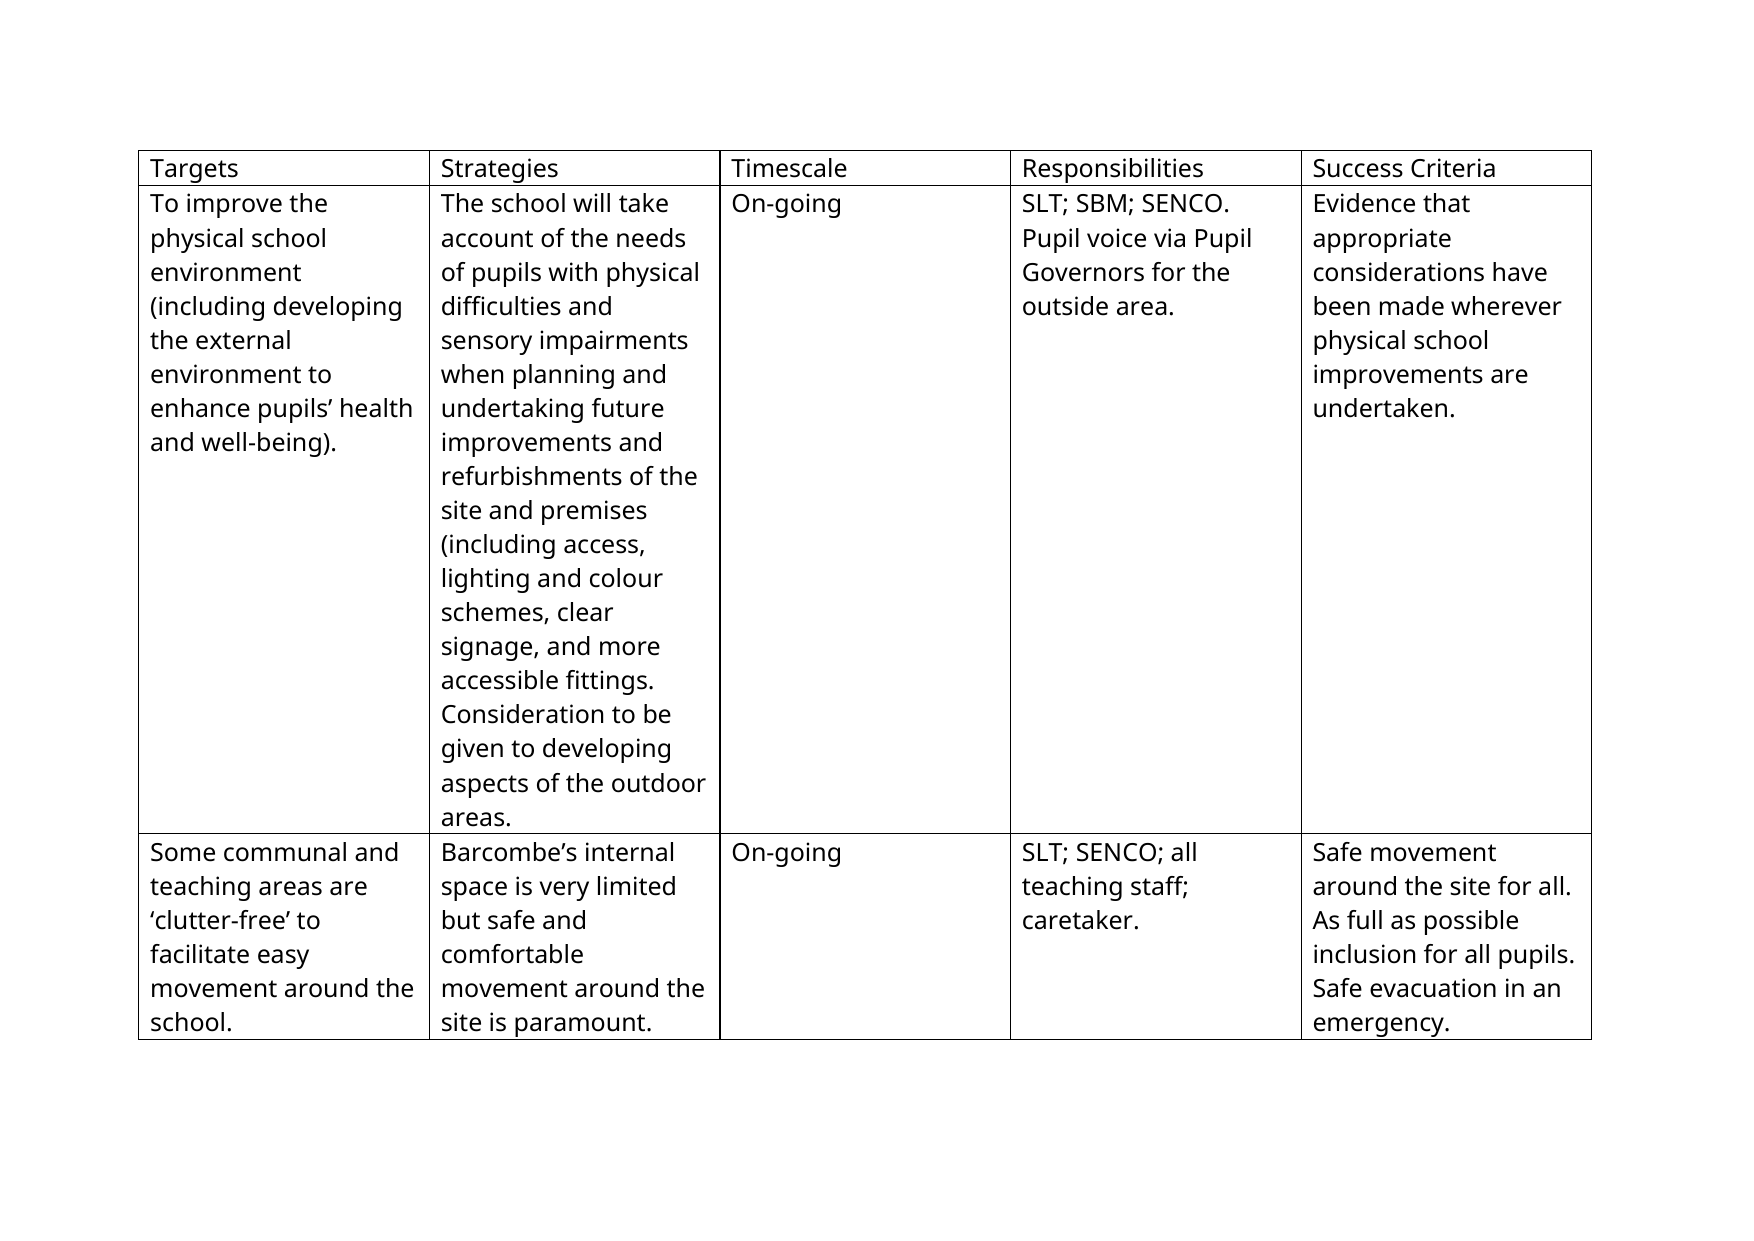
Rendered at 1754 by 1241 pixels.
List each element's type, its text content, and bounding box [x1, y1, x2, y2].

table_header Responsibilities [1011, 151, 1301, 185]
table_header Strategies [430, 151, 719, 185]
table_cell On-going [721, 834, 1010, 1039]
table_cell Safe movement around the site for all. As full as possible inclusion for all pupils. Safe evacuation in an emergency. [1302, 834, 1591, 1039]
table_cell Barcombe’s internal space is very limited but safe and comfortable movement around the site is paramount. [430, 834, 719, 1039]
table_header Targets [139, 151, 429, 185]
table_cell On-going [721, 186, 1010, 833]
table_cell SLT; SBM; SENCO. Pupil voice via Pupil Governors for the outside area. [1011, 186, 1301, 833]
table_cell To improve the physical school environment (including developing the external environment to enhance pupils’ health and well-being). [139, 186, 429, 833]
table_cell Evidence that appropriate considerations have been made wherever physical school improvements are undertaken. [1302, 186, 1591, 833]
table_header Success Criteria [1302, 151, 1591, 185]
table_cell Some communal and teaching areas are ‘clutter-free’ to facilitate easy movement around the school. [139, 834, 429, 1039]
table_header Timescale [721, 151, 1010, 185]
table_cell SLT; SENCO; all teaching staff; caretaker. [1011, 834, 1301, 1039]
table_cell The school will take account of the needs of pupils with physical difficulties and sensory impairments when planning and undertaking future improvements and refurbishments of the site and premises (including access, lighting and colour schemes, clear signage, and more accessible fittings. Consideration to be given to developing aspects of the outdoor areas. [430, 186, 719, 833]
